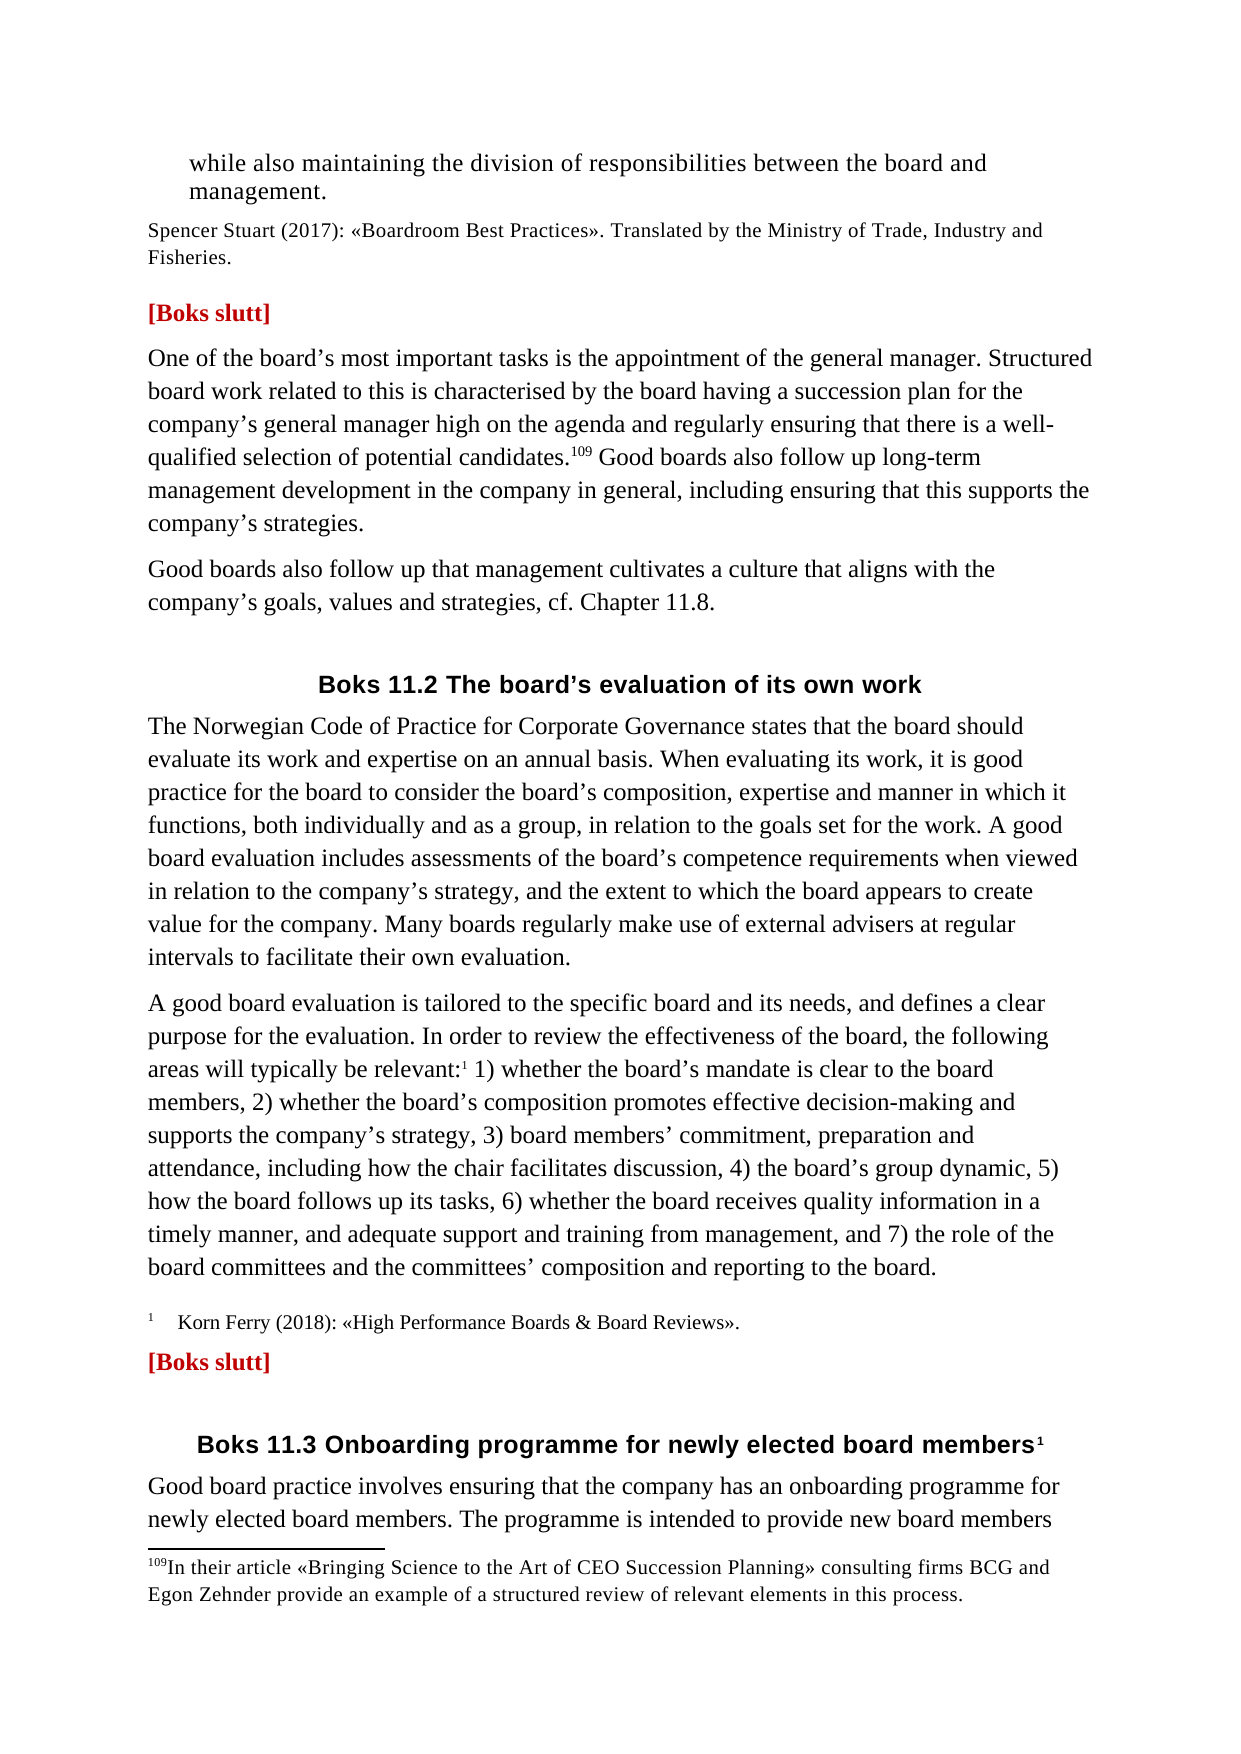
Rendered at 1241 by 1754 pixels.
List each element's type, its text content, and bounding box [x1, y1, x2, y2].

text The Norwegian Code of Practice for Corporate Governance states that the board should evaluate its work and expertise on an annual basis. When evaluating its work, it is good practice for the board to consider the board’s composition, expertise and manner in which it functions, both individually and as a group, in relation to the goals set for the work. A good board evaluation includes assessments of the board’s competence requirements when viewed in relation to the company’s strategy, and the extent to which the board appears to create value for the company. Many boards regularly make use of external advisers at regular intervals to facilitate their own evaluation. [148, 711, 1093, 971]
text Onboarding programme for newly elected board members1 [148, 1430, 1093, 1458]
text Spencer Stuart (2017): «Boardroom Best Practices». Translated by the Ministry of Trade, Industry and Fisheries. [148, 218, 1093, 269]
text [Boks slutt] [148, 298, 1093, 327]
text One of the board’s most important tasks is the appointment of the general manager. Structured board work related to this is characterised by the board having a succession plan for the company’s general manager high on the agenda and regularly ensuring that there is a well-qualified selection of potential candidates. Good boards also follow up long-term management development in the company in general, including ensuring that this supports the company’s strategies. [148, 343, 1093, 537]
text A good board evaluation is tailored to the specific board and its needs, and defines a clear purpose for the evaluation. In order to review the effectiveness of the board, the following areas will typically be relevant:1 1) whether the board’s mandate is clear to the board members, 2) whether the board’s composition promotes effective decision-making and supports the company’s strategy, 3) board members’ commitment, preparation and attendance, including how the chair facilitates discussion, 4) the board’s group dynamic, 5) how the board follows up its tasks, 6) whether the board receives quality information in a timely manner, and adequate support and training from management, and 7) the role of the board committees and the committees’ composition and reporting to the board. [148, 988, 1093, 1281]
text 1 Korn Ferry (2018): «High Performance Boards & Board Reviews». [148, 1310, 1093, 1334]
text [Boks slutt] [148, 1347, 1093, 1376]
text Good boards also follow up that management cultivates a culture that aligns with the company’s goals, values and strategies, cf. Chapter 11.8. [148, 554, 1093, 616]
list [148, 148, 1093, 205]
text The board’s evaluation of its own work [148, 670, 1093, 699]
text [148, 1471, 1093, 1533]
